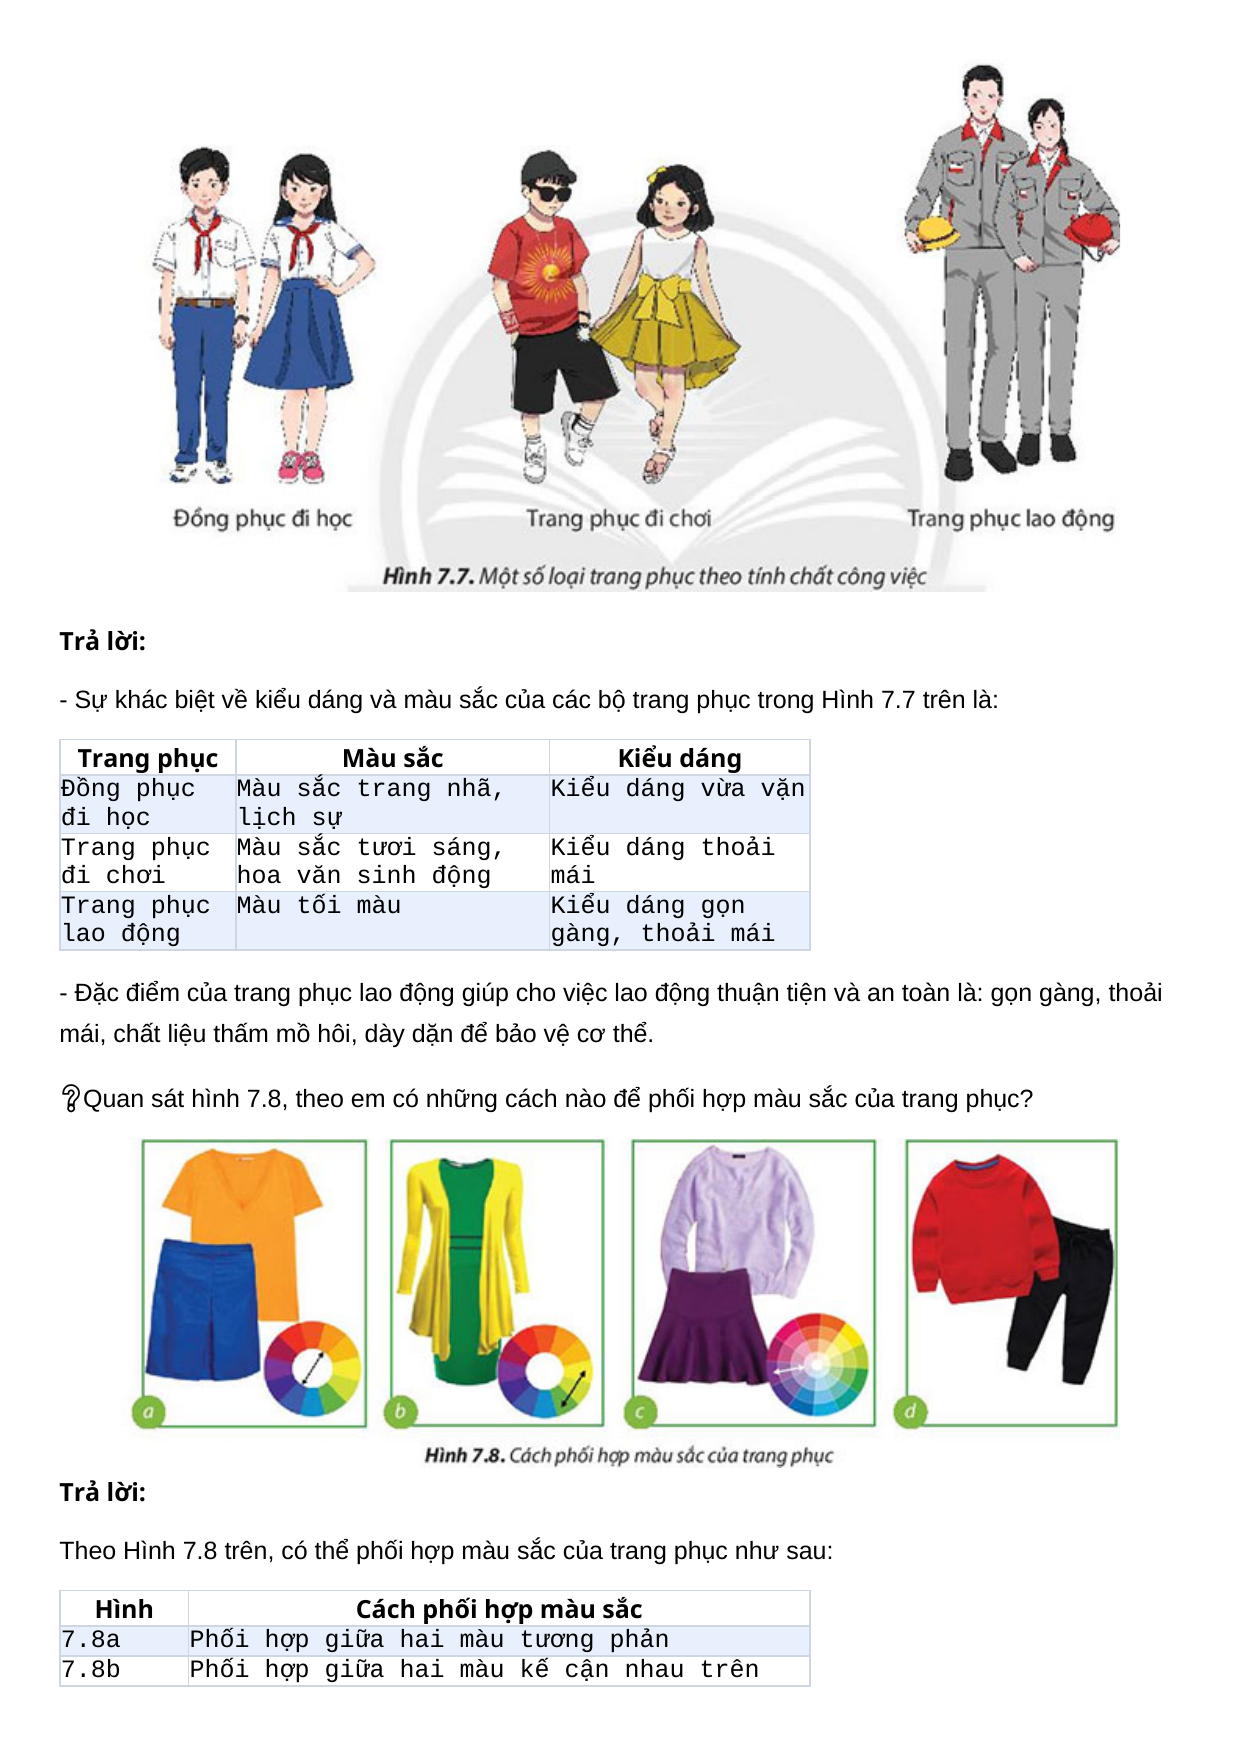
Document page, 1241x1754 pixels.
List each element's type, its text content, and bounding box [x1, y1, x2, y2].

table_cell Màu sắc trang nhã, lịch sự [237, 776, 549, 833]
table_cell 7.8b [61, 1657, 188, 1685]
table_cell Màu sắc tươi sáng, hoa văn sinh động [237, 834, 549, 891]
table_cell Màu tối màu [237, 892, 549, 949]
table_header Trang phục [61, 740, 235, 774]
table_cell Trang phục đi chơi [61, 834, 235, 891]
table_cell Kiểu dáng thoải mái [550, 834, 809, 891]
picture [120, 59, 1121, 592]
table_cell Phối hợp giữa hai màu tương phản [189, 1627, 809, 1655]
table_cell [189, 1657, 809, 1685]
text Theo Hình 7.8 trên, có thể phối hợp màu sắc của trang phục như sau: [59, 1524, 1181, 1565]
table_header Kiểu dáng [550, 740, 809, 774]
table_cell Kiểu dáng gọn gàng, thoải mái [550, 892, 809, 949]
table_cell Đồng phục đi học [61, 776, 235, 833]
table_cell 7.8a [61, 1627, 188, 1655]
text Trả lời: [59, 617, 1181, 657]
table_header Hình [61, 1591, 188, 1625]
text ❓Quan sát hình 7.8, theo em có những cách nào để phối hợp màu sắc của trang phục? [59, 1072, 1181, 1113]
table_header Cách phối hợp màu sắc [189, 1591, 809, 1625]
picture [120, 1138, 1121, 1468]
text Trả lời: [59, 1468, 1181, 1508]
text - Sự khác biệt về kiểu dáng và màu sắc của các bộ trang phục trong Hình 7.7 trên là: [59, 673, 1181, 714]
table_header Màu sắc [237, 740, 549, 774]
table_cell Trang phục lao động [61, 892, 235, 949]
table_cell Kiểu dáng vừa vặn [550, 776, 809, 833]
text - Đặc điểm của trang phục lao động giúp cho việc lao động thuận tiện và an toàn là: gọn gàng, thoải mái, chất liệu thấm mồ hôi, dày dặn để bảo vệ cơ thể. [59, 966, 1181, 1047]
